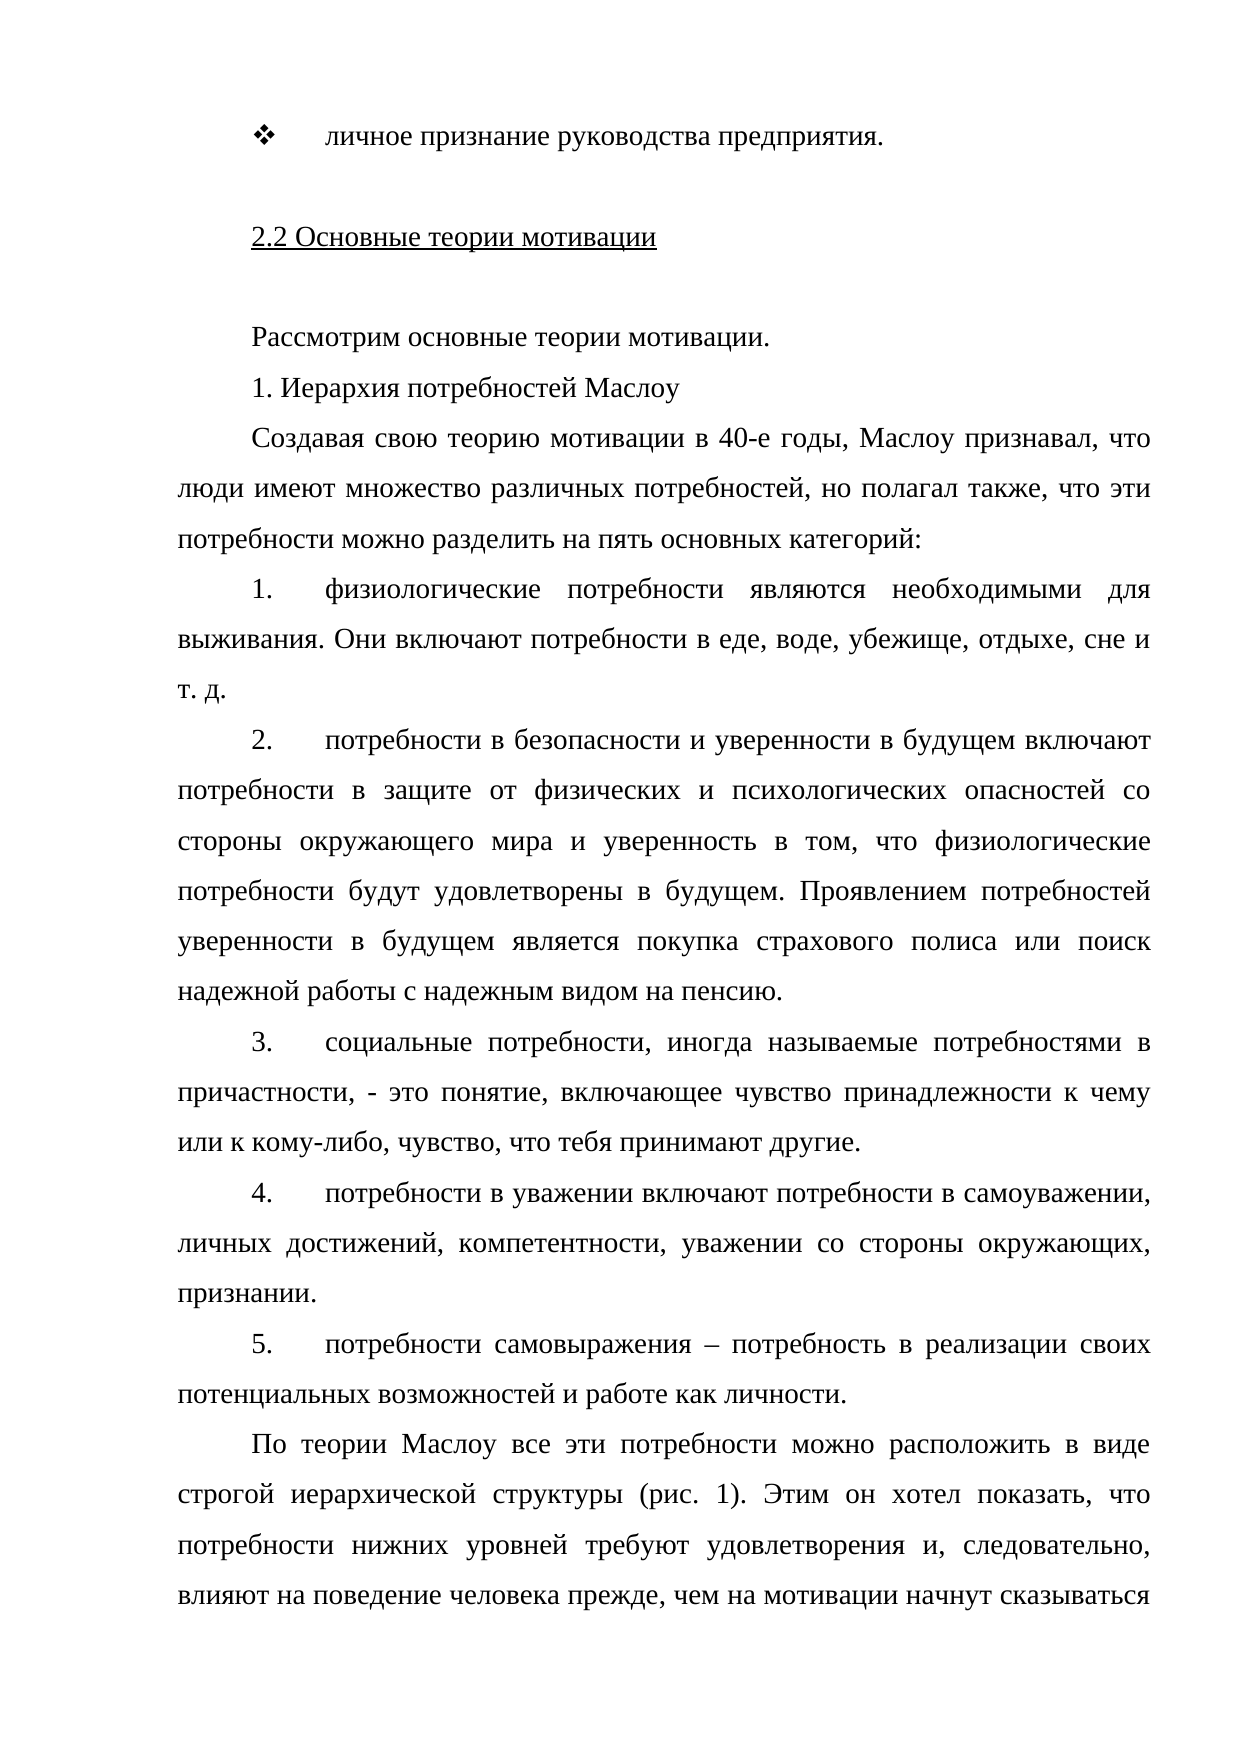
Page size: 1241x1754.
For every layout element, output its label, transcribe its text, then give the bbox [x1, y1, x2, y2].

text Рассмотрим основные теории мотивации. [177, 319, 1152, 353]
list социальные потребности, иногда называемые потребностями в причастности, - это понятие, включающее чувство принадлежности к чему или к кому-либо, чувство, что тебя принимают другие. [177, 1024, 1152, 1158]
list личное признание руководства предприятия. [177, 118, 1152, 152]
list физиологические потребности являются необходимыми для выживания. Они включают потребности в еде, воде, убежище, отдыхе, сне и т. д. [177, 571, 1152, 705]
text 2.2 Основные теории мотивации [177, 219, 1152, 252]
text 1. Иерархия потребностей Маслоу [177, 370, 1152, 403]
list потребности в уважении включают потребности в самоуважении, личных достижений, компетентности, уважении со стороны окружающих, признании. [177, 1175, 1152, 1309]
list потребности самовыражения – потребность в реализации своих потенциальных возможностей и работе как личности. [177, 1326, 1152, 1409]
text Создавая свою теорию мотивации в 40-е годы, Маслоу признавал, что люди имеют множество различных потребностей, но полагал также, что эти потребности можно разделить на пять основных категорий: [177, 420, 1152, 554]
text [177, 1426, 1152, 1611]
list потребности в безопасности и уверенности в будущем включают потребности в защите от физических и психологических опасностей со стороны окружающего мира и уверенность в том, что физиологические потребности будут удовлетворены в будущем. Проявлением потребностей уверенности в будущем является покупка страхового полиса или поиск надежной работы с надежным видом на пенсию. [177, 722, 1152, 1007]
